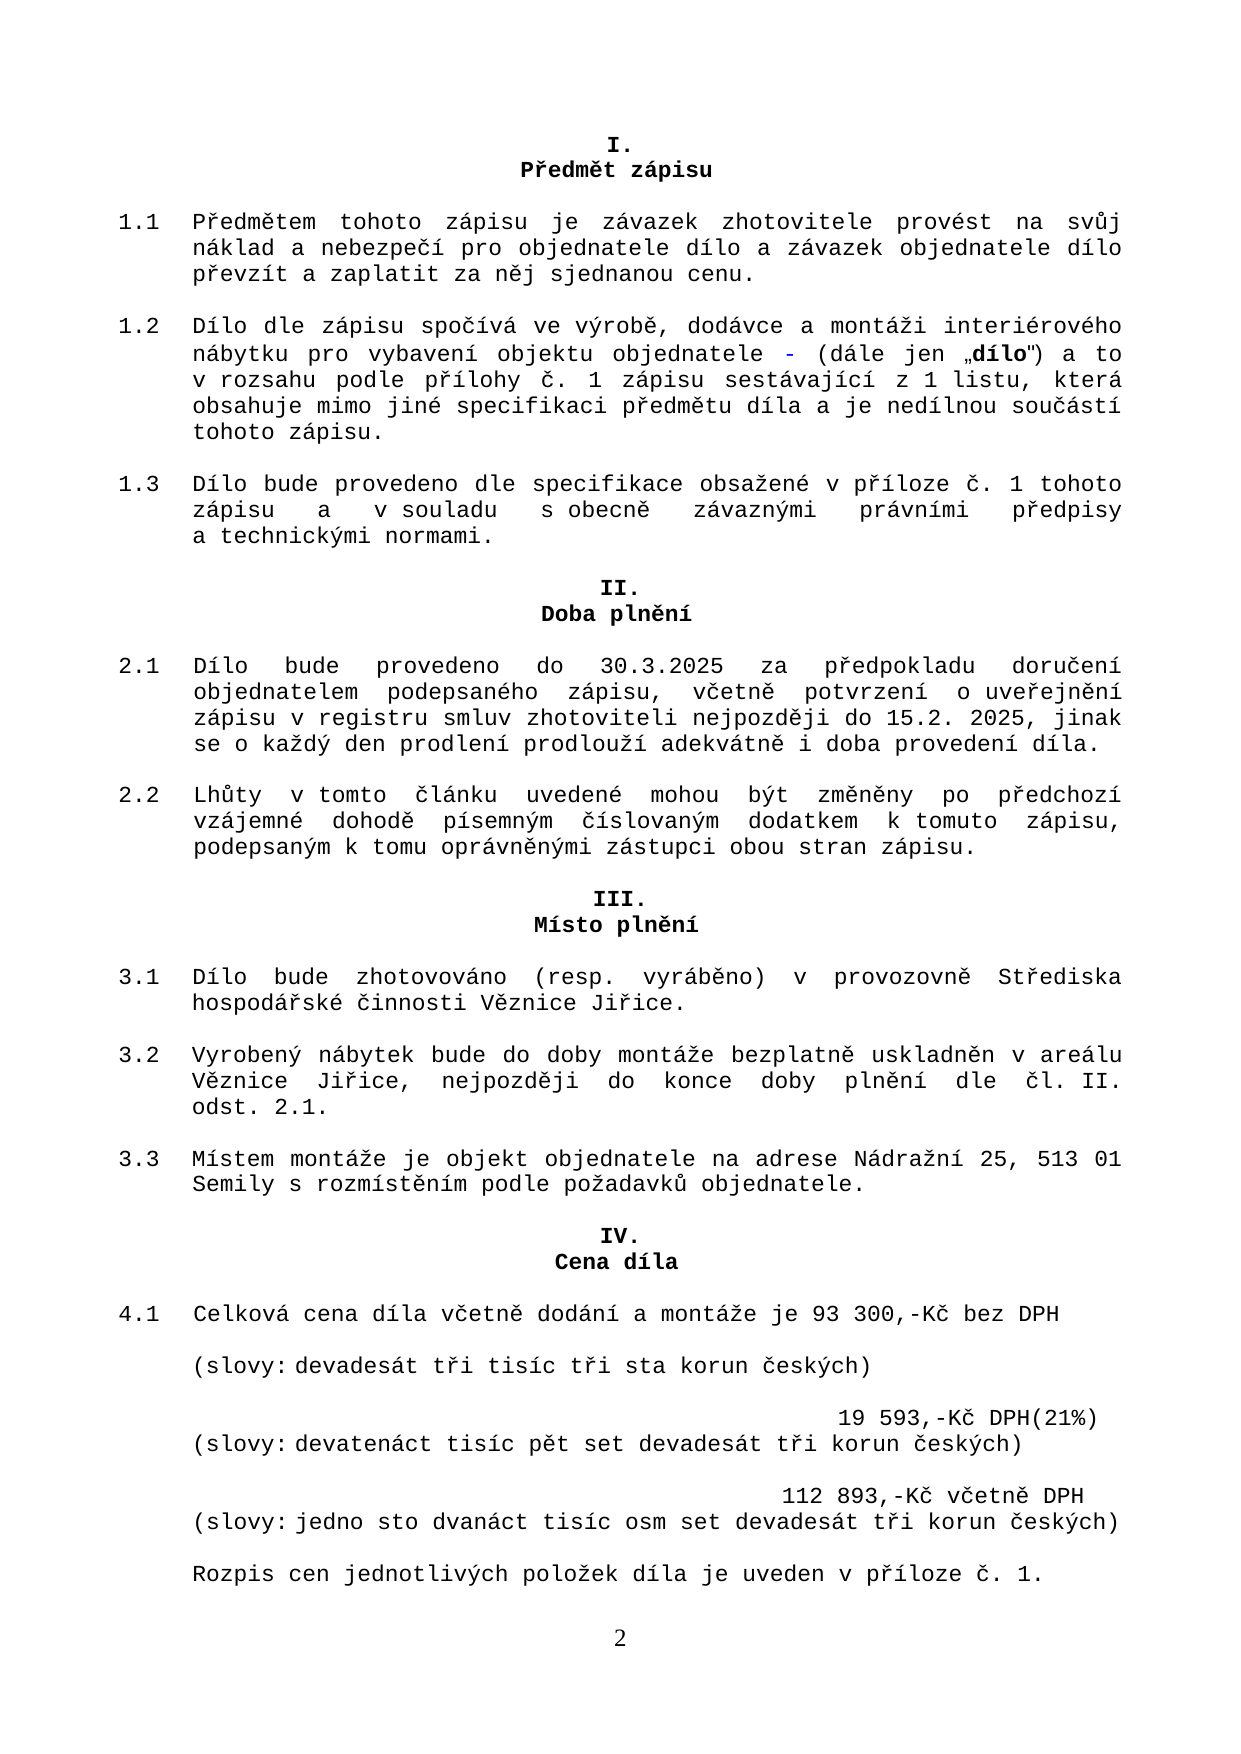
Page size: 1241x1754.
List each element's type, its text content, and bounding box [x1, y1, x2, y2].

list Místem montáže je objekt objednatele na adrese Nádražní 25, 513 01 Semily s rozmístěním podle požadavků objednatele. [118, 1147, 1122, 1199]
list Předmětem tohoto zápisu je závazek zhotovitele provést na svůj náklad a nebezpečí pro objednatele dílo a závazek objednatele dílo převzít a zaplatit za něj sjednanou cenu. [118, 211, 1122, 288]
text (slovy: devatenáct tisíc pět set devadesát tři korun českých) [192, 1432, 1122, 1458]
text (slovy: jedno sto dvanáct tisíc osm set devadesát tři korun českých) [118, 1510, 1172, 1536]
text (slovy: devadesát tři tisíc tři sta korun českých) [192, 1354, 1122, 1380]
subtitle Doba plnění [118, 602, 1115, 628]
subtitle Cena díla [118, 1251, 1115, 1277]
list Lhůty v tomto článku uvedené mohou být změněny po předchozí vzájemné dohodě písemným číslovaným dodatkem k tomuto zápisu, podepsaným k tomu oprávněnými zástupci obou stran zápisu. [118, 784, 1122, 862]
text II. [118, 576, 1122, 602]
text 112 893,-Kč včetně DPH [118, 1484, 1122, 1510]
list Dílo bude provedeno dle specifikace obsažené v příloze č. 1 tohoto zápisu a v souladu s obecně závaznými právními předpisy a technickými normami. [118, 472, 1122, 550]
text Rozpis cen jednotlivých položek díla je uveden v příloze č. 1. [118, 1562, 1172, 1588]
text III. [118, 887, 1122, 913]
subtitle Předmět zápisu [118, 159, 1115, 185]
list Dílo bude provedeno do 30.3.2025 za předpokladu doručení objednatelem podepsaného zápisu, včetně potvrzení o uveřejnění zápisu v registru smluv zhotoviteli nejpozději do 15.2. 2025, jinak se o každý den prodlení prodlouží adekvátně i doba provedení díla. [118, 654, 1122, 758]
list Celková cena díla včetně dodání a montáže je 93 300,-Kč bez DPH [118, 1302, 1122, 1328]
subtitle Místo plnění [118, 913, 1115, 939]
text IV. [118, 1225, 1122, 1251]
list Vyrobený nábytek bude do doby montáže bezplatně uskladněn v areálu Věznice Jiřice, nejpozději do konce doby plnění dle čl. II. odst. 2.1. [118, 1043, 1122, 1121]
text I. [118, 133, 1122, 159]
list Dílo dle zápisu spočívá ve výrobě, dodávce a montáži interiérového nábytku pro vybavení objektu objednatele - (dále jen „díloʺ) a to v rozsahu podle přílohy č. 1 zápisu sestávající z 1 listu, která obsahuje mimo jiné specifikaci předmětu díla a je nedílnou součástí tohoto zápisu. [118, 314, 1122, 447]
text 19 593,-Kč DPH(21%) [118, 1406, 1122, 1432]
list Dílo bude zhotovováno (resp. vyráběno) v provozovně Střediska hospodářské činnosti Věznice Jiřice. [118, 965, 1122, 1017]
